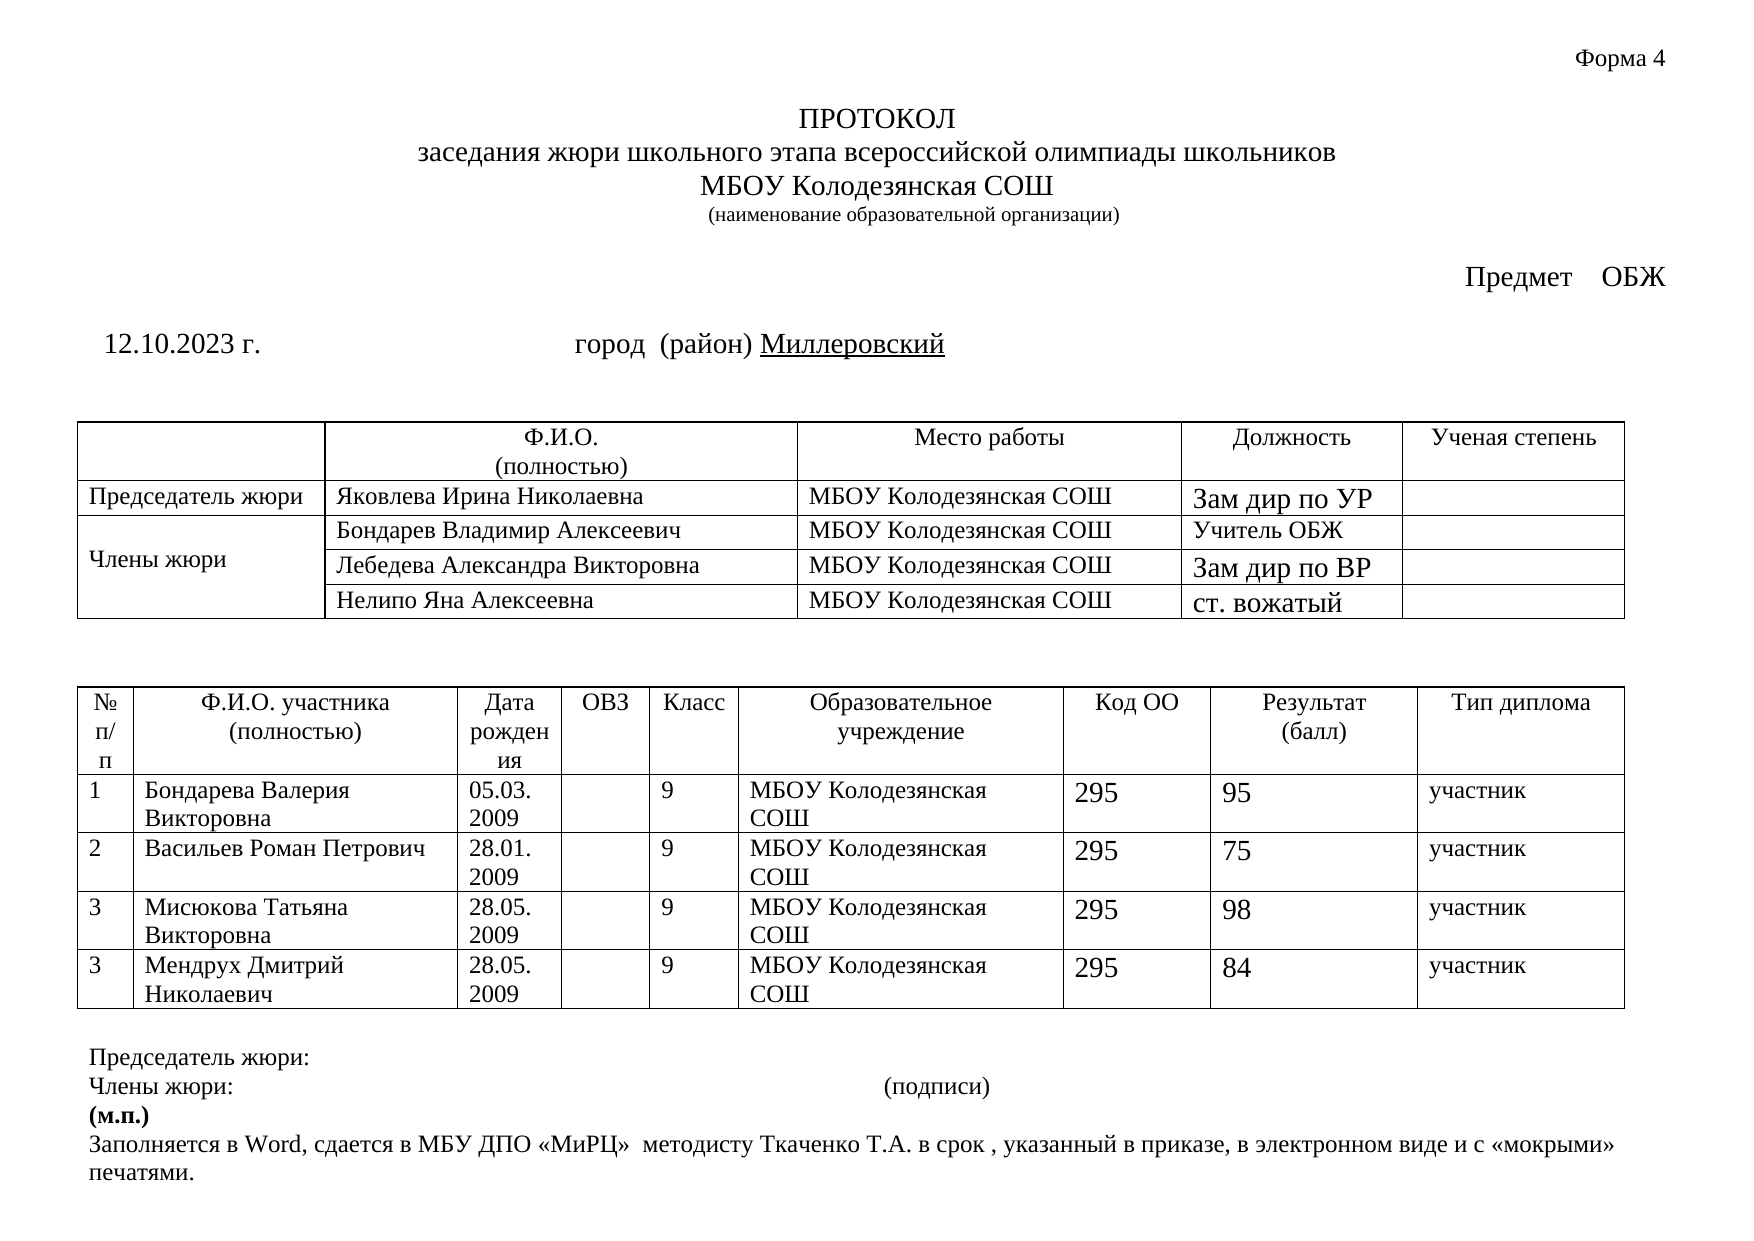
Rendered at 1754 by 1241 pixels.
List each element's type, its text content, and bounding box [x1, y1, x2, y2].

table_cell участник [1418, 775, 1624, 832]
table_cell 295 [1064, 775, 1210, 832]
table_cell Нелипо Яна Алексеевна [326, 585, 797, 618]
table_cell 84 [1211, 950, 1417, 1008]
table_cell [1403, 481, 1624, 514]
table_cell Васильев Роман Петрович [134, 833, 457, 891]
table_header Тип диплома [1418, 688, 1624, 774]
table_cell МБОУ Колодезянская СОШ [739, 950, 1063, 1008]
table_cell [562, 833, 649, 891]
table_cell МБОУ Колодезянская СОШ [798, 550, 1181, 584]
table_cell [562, 950, 649, 1008]
table_cell Мисюкова Татьяна Викторовна [134, 892, 457, 949]
table_cell Бондарева Валерия Викторовна [134, 775, 457, 832]
table_cell участник [1418, 833, 1624, 891]
table_cell Лебедева Александра Викторовна [326, 550, 797, 584]
table_cell Зам дир по ВР [1182, 550, 1402, 584]
table_header Место работы [798, 423, 1181, 480]
text 12.10.2023 г. город (район) Миллеровский [89, 326, 1665, 360]
table_cell 9 [650, 833, 738, 891]
table_cell 295 [1064, 950, 1210, 1008]
text Председатель жюри: [89, 1042, 1665, 1071]
table_cell [1403, 516, 1624, 549]
table_cell МБОУ Колодезянская СОШ [739, 892, 1063, 949]
table_cell 3 [78, 892, 133, 949]
table_cell участник [1418, 892, 1624, 949]
table_cell Бондарев Владимир Алексеевич [326, 516, 797, 549]
table_header Ф.И.О. участника (полностью) [134, 688, 457, 774]
table_cell 28.05. 2009 [458, 950, 561, 1008]
text (наименование образовательной организации) [89, 202, 1665, 226]
table_cell участник [1418, 950, 1624, 1008]
table_cell МБОУ Колодезянская СОШ [798, 481, 1181, 514]
table_header Должность [1182, 423, 1402, 480]
table_cell [1403, 550, 1624, 584]
table_header Класс [650, 688, 738, 774]
table_cell Председатель жюри [78, 481, 324, 514]
table_cell МБОУ Колодезянская СОШ [739, 775, 1063, 832]
table_cell МБОУ Колодезянская СОШ [739, 833, 1063, 891]
table_header Ученая степень [1403, 423, 1624, 480]
table_header Код ОО [1064, 688, 1210, 774]
table_cell Учитель ОБЖ [1182, 516, 1402, 549]
table_header Дата рождения [458, 688, 561, 774]
text заседания жюри школьного этапа всероссийской олимпиады школьников [89, 134, 1665, 168]
table_cell МБОУ Колодезянская СОШ [798, 516, 1181, 549]
text Предмет ОБЖ [89, 259, 1665, 293]
table_header Ф.И.О. (полностью) [326, 423, 797, 480]
table_cell 3 [78, 950, 133, 1008]
table_cell Члены жюри [78, 516, 324, 618]
table_header ОВЗ [562, 688, 649, 774]
text Заполняется в Word, сдается в МБУ ДПО «МиРЦ» методисту Ткаченко Т.А. в срок , указанный в приказе, в электронном виде и с «мокрыми» печатями. [89, 1129, 1665, 1186]
text (м.п.) [89, 1100, 1665, 1129]
table_cell 2 [78, 833, 133, 891]
table_cell 295 [1064, 892, 1210, 949]
table_cell Мендрух Дмитрий Николаевич [134, 950, 457, 1008]
table_cell [1403, 585, 1624, 618]
table_header Образовательное учреждение [739, 688, 1063, 774]
table_cell 1 [78, 775, 133, 832]
table_cell 95 [1211, 775, 1417, 832]
table_cell МБОУ Колодезянская СОШ [798, 585, 1181, 618]
text ПРОТОКОЛ [89, 101, 1665, 134]
table_cell 9 [650, 775, 738, 832]
text МБОУ Колодезянская СОШ [89, 168, 1665, 202]
table_cell 98 [1211, 892, 1417, 949]
table_cell 295 [1064, 833, 1210, 891]
table_cell 28.05. 2009 [458, 892, 561, 949]
table_cell [562, 775, 649, 832]
table_cell 9 [650, 950, 738, 1008]
text Форма 4 [89, 43, 1665, 72]
table_cell 9 [650, 892, 738, 949]
table_header [78, 423, 324, 480]
table_header № п/п [78, 688, 133, 774]
table_cell Зам дир по УР [1182, 481, 1402, 514]
table_cell ст. вожатый [1182, 585, 1402, 618]
table_cell [562, 892, 649, 949]
table_cell 28.01. 2009 [458, 833, 561, 891]
table_cell Яковлева Ирина Николаевна [326, 481, 797, 514]
table_cell 75 [1211, 833, 1417, 891]
text Члены жюри: (подписи) [89, 1071, 1665, 1100]
table_cell 05.03. 2009 [458, 775, 561, 832]
table_header Результат (балл) [1211, 688, 1417, 774]
